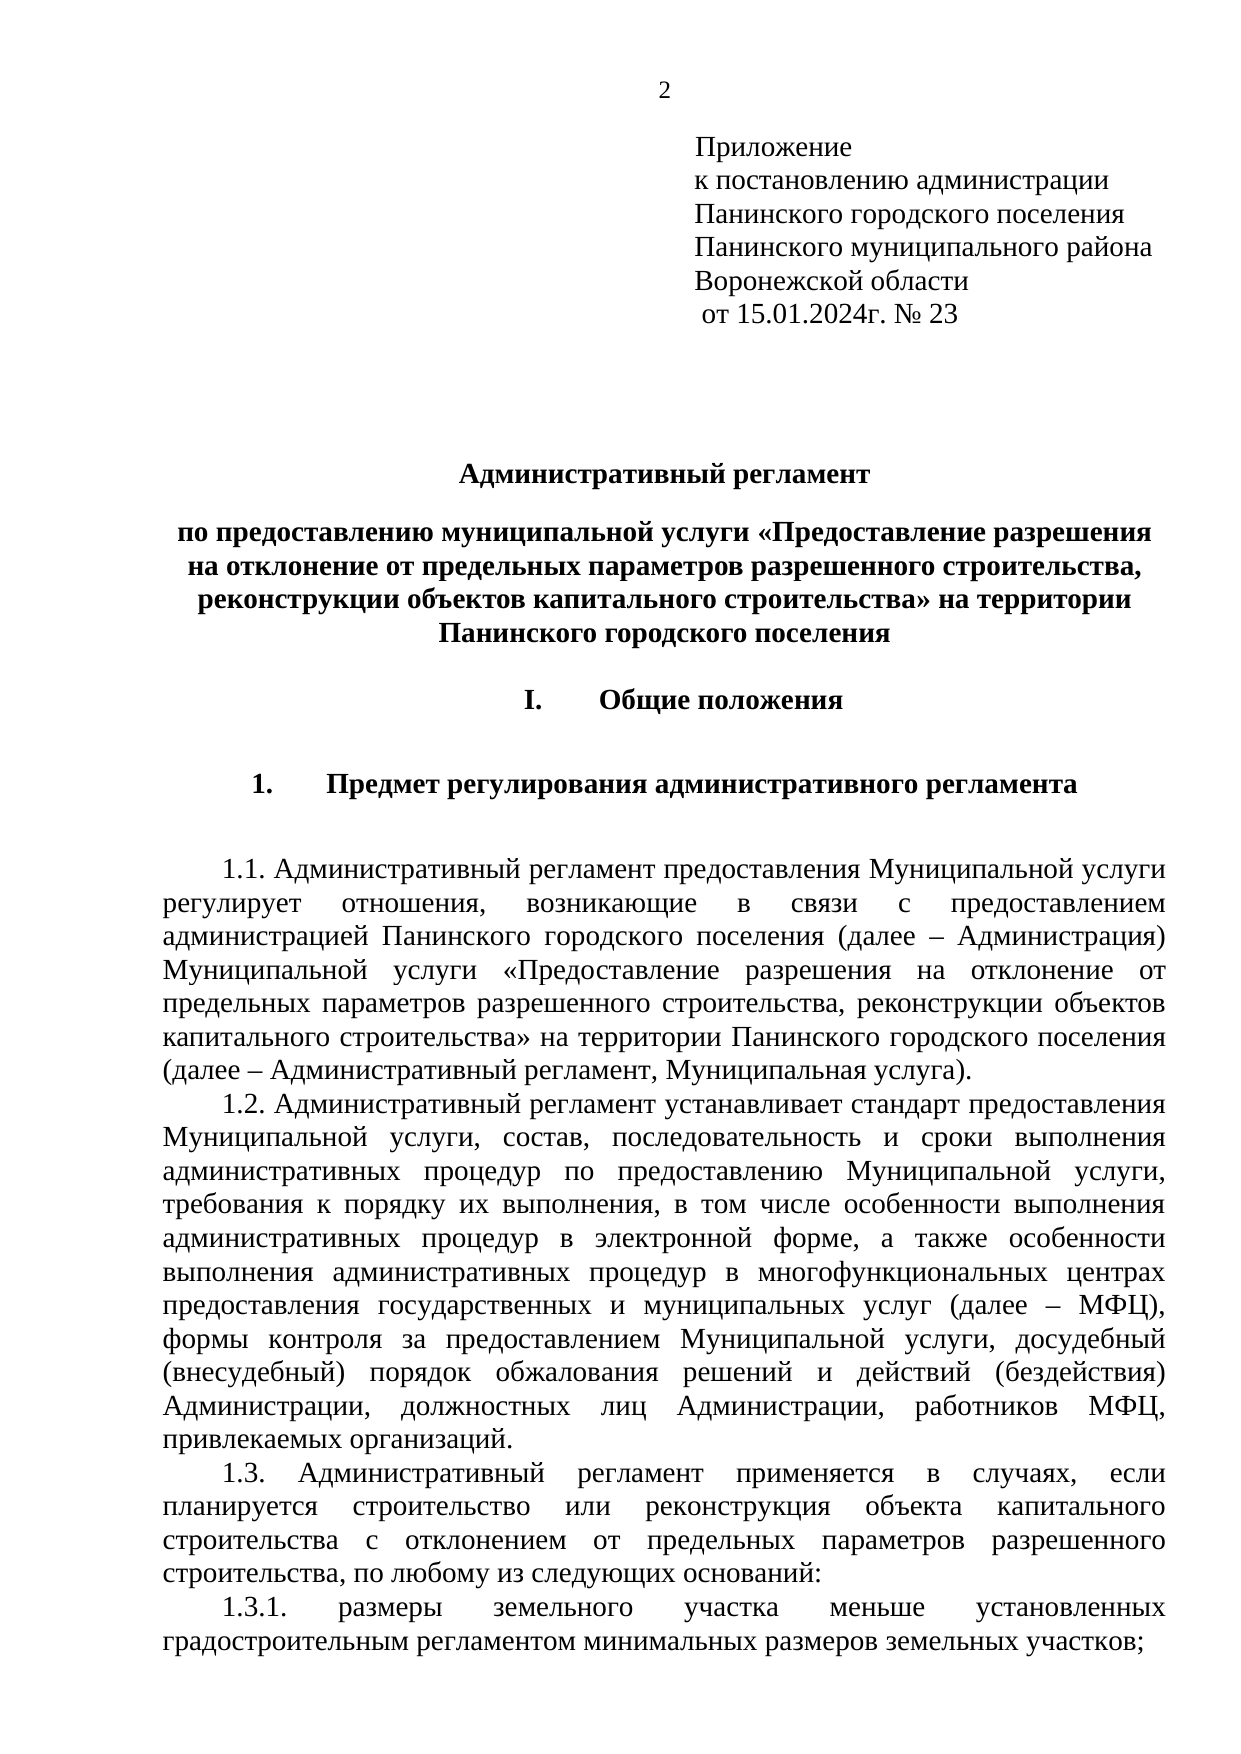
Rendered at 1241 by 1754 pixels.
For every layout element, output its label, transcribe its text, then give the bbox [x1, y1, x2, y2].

text Приложение [162, 129, 1167, 162]
subtitle Общие положения [200, 682, 1167, 716]
subtitle по предоставлению муниципальной услуги «Предоставление разрешения на отклонение от предельных параметров разрешенного строительства, реконструкции объектов капитального строительства» на территории Панинского городского поселения [162, 514, 1167, 648]
text 1.1. Административный регламент предоставления Муниципальной услуги регулирует отношения, возникающие в связи с предоставлением администрацией Панинского городского поселения (далее – Администрация) Муниципальной услуги «Предоставление разрешения на отклонение от предельных параметров разрешенного строительства, реконструкции объектов капитального строительства» на территории Панинского городского поселения (далее – Административный регламент, Муниципальная услуга). [162, 851, 1167, 1086]
text 1. Предмет регулирования административного регламента [162, 767, 1167, 800]
text Панинского городского поселения Панинского муниципального района [694, 196, 1167, 263]
text Воронежской области [694, 263, 1167, 297]
text к постановлению администрации [694, 162, 1167, 196]
text 1.3.1. размеры земельного участка меньше установленных градостроительным регламентом минимальных размеров земельных участков; [162, 1589, 1167, 1656]
subtitle Административный регламент [162, 456, 1167, 489]
text 1.2. Административный регламент устанавливает стандарт предоставления Муниципальной услуги, состав, последовательность и сроки выполнения административных процедур по предоставлению Муниципальной услуги, требования к порядку их выполнения, в том числе особенности выполнения административных процедур в электронной форме, а также особенности выполнения административных процедур в многофункциональных центрах предоставления государственных и муниципальных услуг (далее – МФЦ), формы контроля за предоставлением Муниципальной услуги, досудебный (внесудебный) порядок обжалования решений и действий (бездействия) Администрации, должностных лиц Администрации, работников МФЦ, привлекаемых организаций. [162, 1086, 1167, 1455]
text 1.3. Административный регламент применяется в случаях, если планируется строительство или реконструкция объекта капитального строительства с отклонением от предельных параметров разрешенного строительства, по любому из следующих оснований: [162, 1455, 1167, 1589]
text от 15.01.2024г. № 23 [694, 297, 1167, 330]
